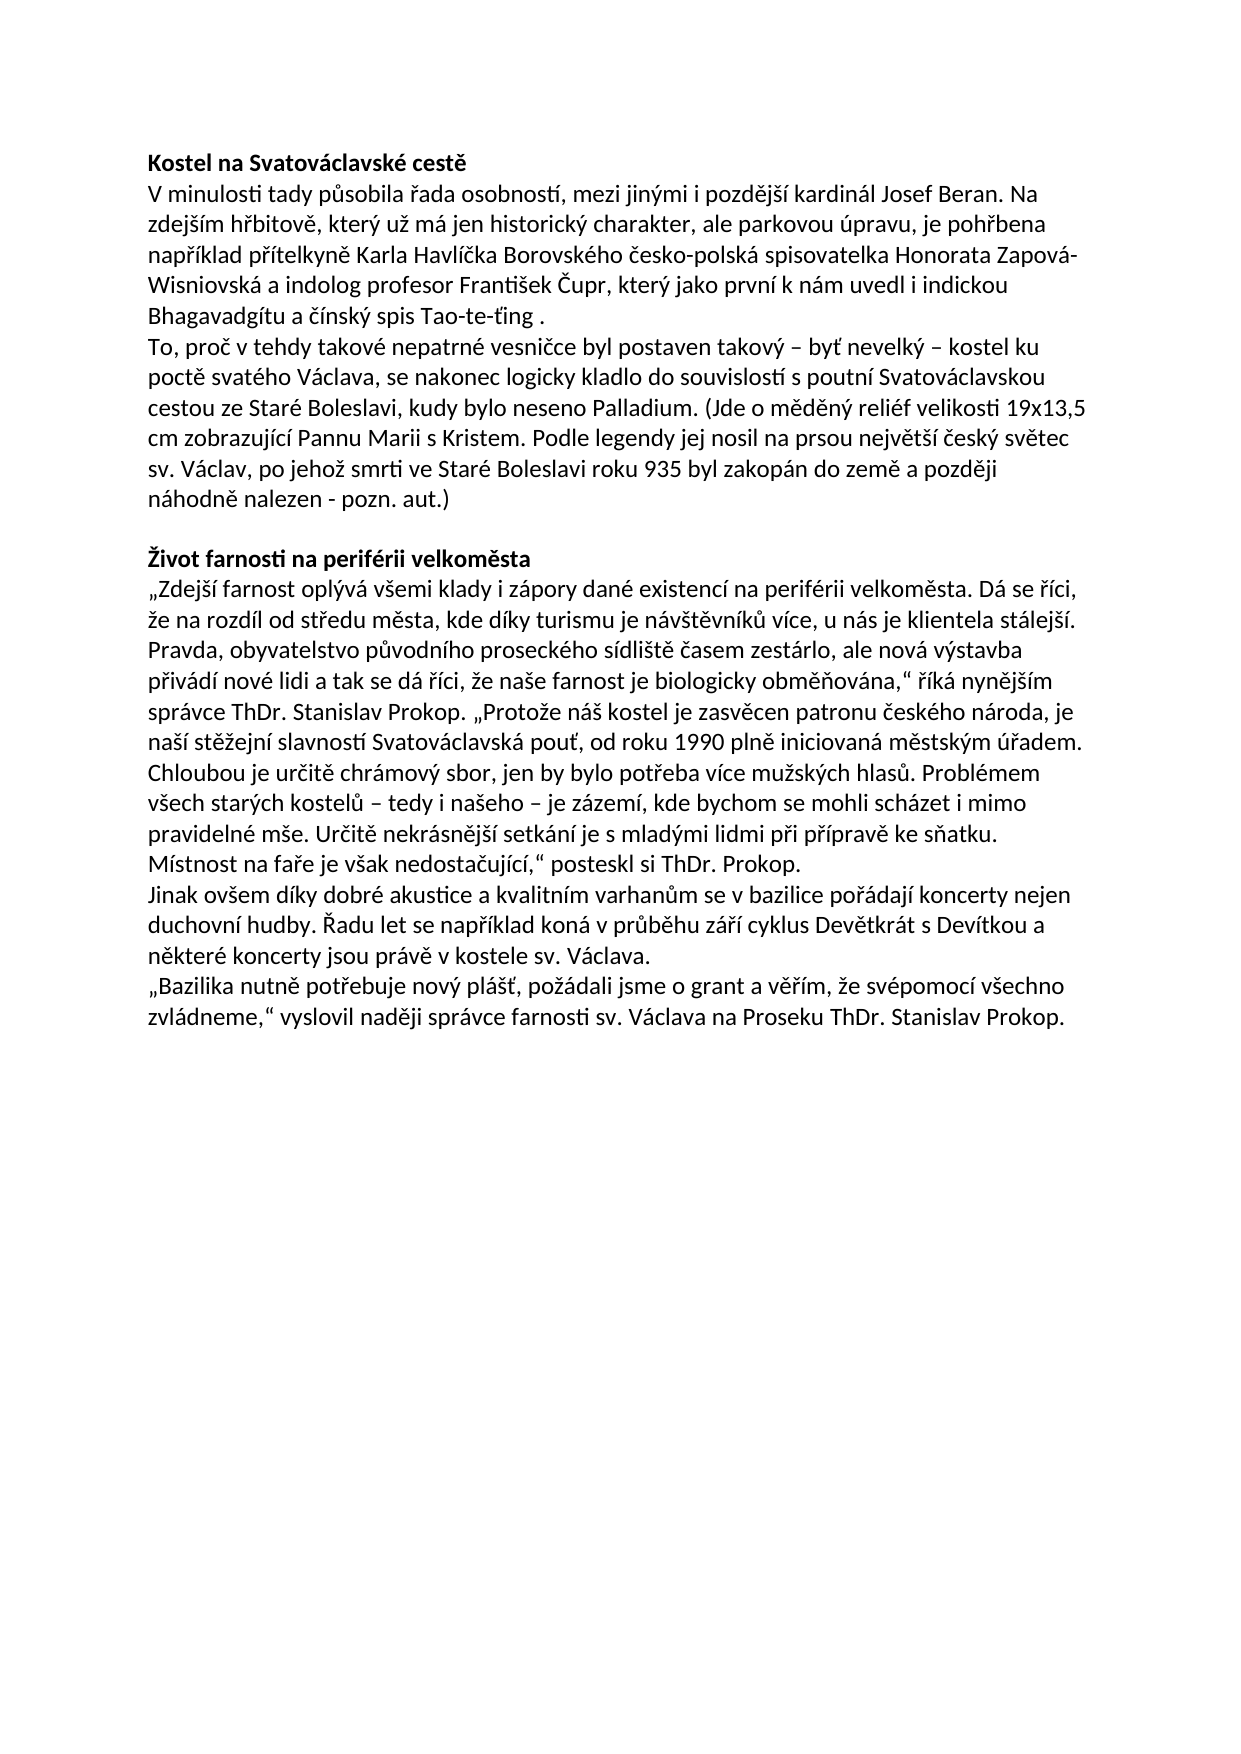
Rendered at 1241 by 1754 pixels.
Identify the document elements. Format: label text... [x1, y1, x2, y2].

text Kostel na Svatováclavské cestě V minulosti tady působila řada osobností, mezi jinými i pozdější kardinál Josef Beran. Na zdejším hřbitově, který už má jen historický charakter, ale parkovou úpravu, je pohřbena například přítelkyně Karla Havlíčka Borovského česko-polská spisovatelka Honorata Zapová-Wisniovská a indolog profesor František Čupr, který jako první k nám uvedl i indickou Bhagavadgítu a čínský spis Tao-te-ťing . To, proč v tehdy takové nepatrné vesničce byl postaven takový – byť nevelký – kostel ku poctě svatého Václava, se nakonec logicky kladlo do souvislostí s poutní Svatováclavskou cestou ze Staré Boleslavi, kudy bylo neseno Palladium. (Jde o měděný reliéf velikosti 19x13,5 cm zobrazující Pannu Marii s Kristem. Podle legendy jej nosil na prsou největší český světec sv. Václav, po jehož smrti ve Staré Boleslavi roku 935 byl zakopán do země a později náhodně nalezen - pozn. aut.) [148, 148, 1093, 514]
text Život farnosti na periférii velkoměsta „Zdejší farnost oplývá všemi klady i zápory dané existencí na periférii velkoměsta. Dá se říci, že na rozdíl od středu města, kde díky turismu je návštěvníků více, u nás je klientela stálejší. Pravda, obyvatelstvo původního proseckého sídliště časem zestárlo, ale nová výstavba přivádí nové lidi a tak se dá říci, že naše farnost je biologicky obměňována,“ říká nynějším správce ThDr. Stanislav Prokop. „Protože náš kostel je zasvěcen patronu českého národa, je naší stěžejní slavností Svatováclavská pouť, od roku 1990 plně iniciovaná městským úřadem. Chloubou je určitě chrámový sbor, jen by bylo potřeba více mužských hlasů. Problémem všech starých kostelů – tedy i našeho – je zázemí, kde bychom se mohli scházet i mimo pravidelné mše. Určitě nekrásnější setkání je s mladými lidmi při přípravě ke sňatku. Místnost na faře je však nedostačující,“ posteskl si ThDr. Prokop. Jinak ovšem díky dobré akustice a kvalitním varhanům se v bazilice pořádají koncerty nejen duchovní hudby. Řadu let se například koná v průběhu září cyklus Devětkrát s Devítkou a některé koncerty jsou právě v kostele sv. Václava. „Bazilika nutně potřebuje nový plášť, požádali jsme o grant a věřím, že svépomocí všechno zvládneme,“ vyslovil naději správce farnosti sv. Václava na Proseku ThDr. Stanislav Prokop. [148, 543, 1093, 1031]
